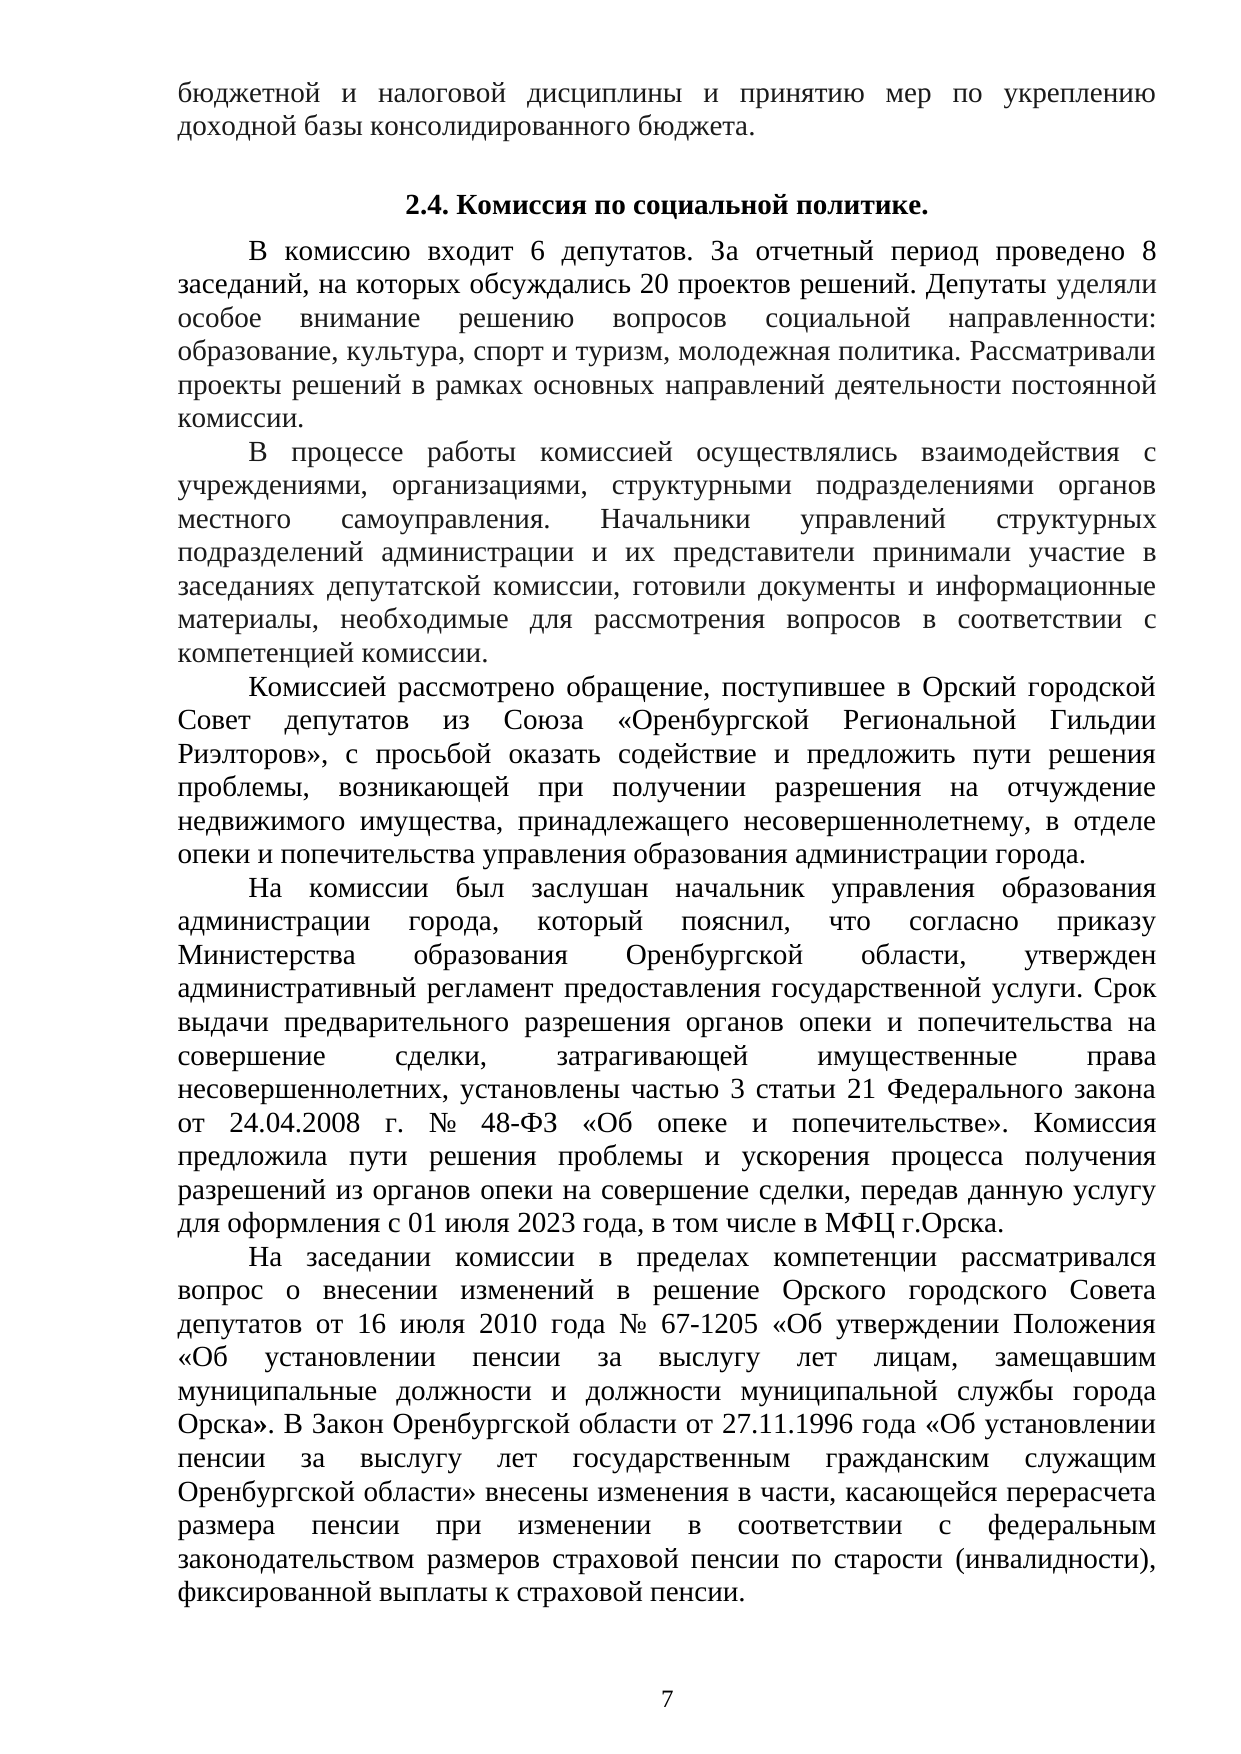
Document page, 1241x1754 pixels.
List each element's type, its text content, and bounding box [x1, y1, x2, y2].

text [177, 75, 1157, 142]
text Комиссией рассмотрено обращение, поступившее в Орский городской Совет депутатов из Союза «Оренбургской Региональной Гильдии Риэлторов», с просьбой оказать содействие и предложить пути решения проблемы, возникающей при получении разрешения на отчуждение недвижимого имущества, принадлежащего несовершеннолетнему, в отделе опеки и попечительства управления образования администрации города. [177, 669, 1157, 870]
text На комиссии был заслушан начальник управления образования администрации города, который пояснил, что согласно приказу Министерства образования Оренбургской области, утвержден административный регламент предоставления государственной услуги. Срок выдачи предварительного разрешения органов опеки и попечительства на совершение сделки, затрагивающей имущественные права несовершеннолетних, установлены частью 3 статьи 21 Федерального закона от 24.04.2008 г. № 48-ФЗ «Об опеке и попечительстве». Комиссия предложила пути решения проблемы и ускорения процесса получения разрешений из органов опеки на совершение сделки, передав данную услугу для оформления с 01 июля 2023 года, в том числе в МФЦ г.Орска. [177, 870, 1157, 1239]
text 2.4. Комиссия по социальной политике. [177, 187, 1157, 221]
text В комиссию входит 6 депутатов. За отчетный период проведено 8 заседаний, на которых обсуждались 20 проектов решений. Депутаты уделяли особое внимание решению вопросов социальной направленности: образование, культура, спорт и туризм, молодежная политика. Рассматривали проекты решений в рамках основных направлений деятельности постоянной комиссии. [177, 233, 1157, 434]
text В процессе работы комиссией осуществлялись взаимодействия с учреждениями, организациями, структурными подразделениями органов местного самоуправления. Начальники управлений структурных подразделений администрации и их представители принимали участие в заседаниях депутатской комиссии, готовили документы и информационные материалы, необходимые для рассмотрения вопросов в соответствии с компетенцией комиссии. [177, 434, 1157, 669]
text На заседании комиссии в пределах компетенции рассматривался вопрос о внесении изменений в решение Орского городского Совета депутатов от 16 июля 2010 года № 67-1205 «Об утверждении Положения «Об установлении пенсии за выслугу лет лицам, замещавшим муниципальные должности и должности муниципальной службы города Орска». В Закон Оренбургской области от 27.11.1996 года «Об установлении пенсии за выслугу лет государственным гражданским служащим Оренбургской области» внесены изменения в части, касающейся перерасчета размера пенсии при изменении в соответствии с федеральным законодательством размеров страховой пенсии по старости (инвалидности), фиксированной выплаты к страховой пенсии. [177, 1239, 1157, 1608]
